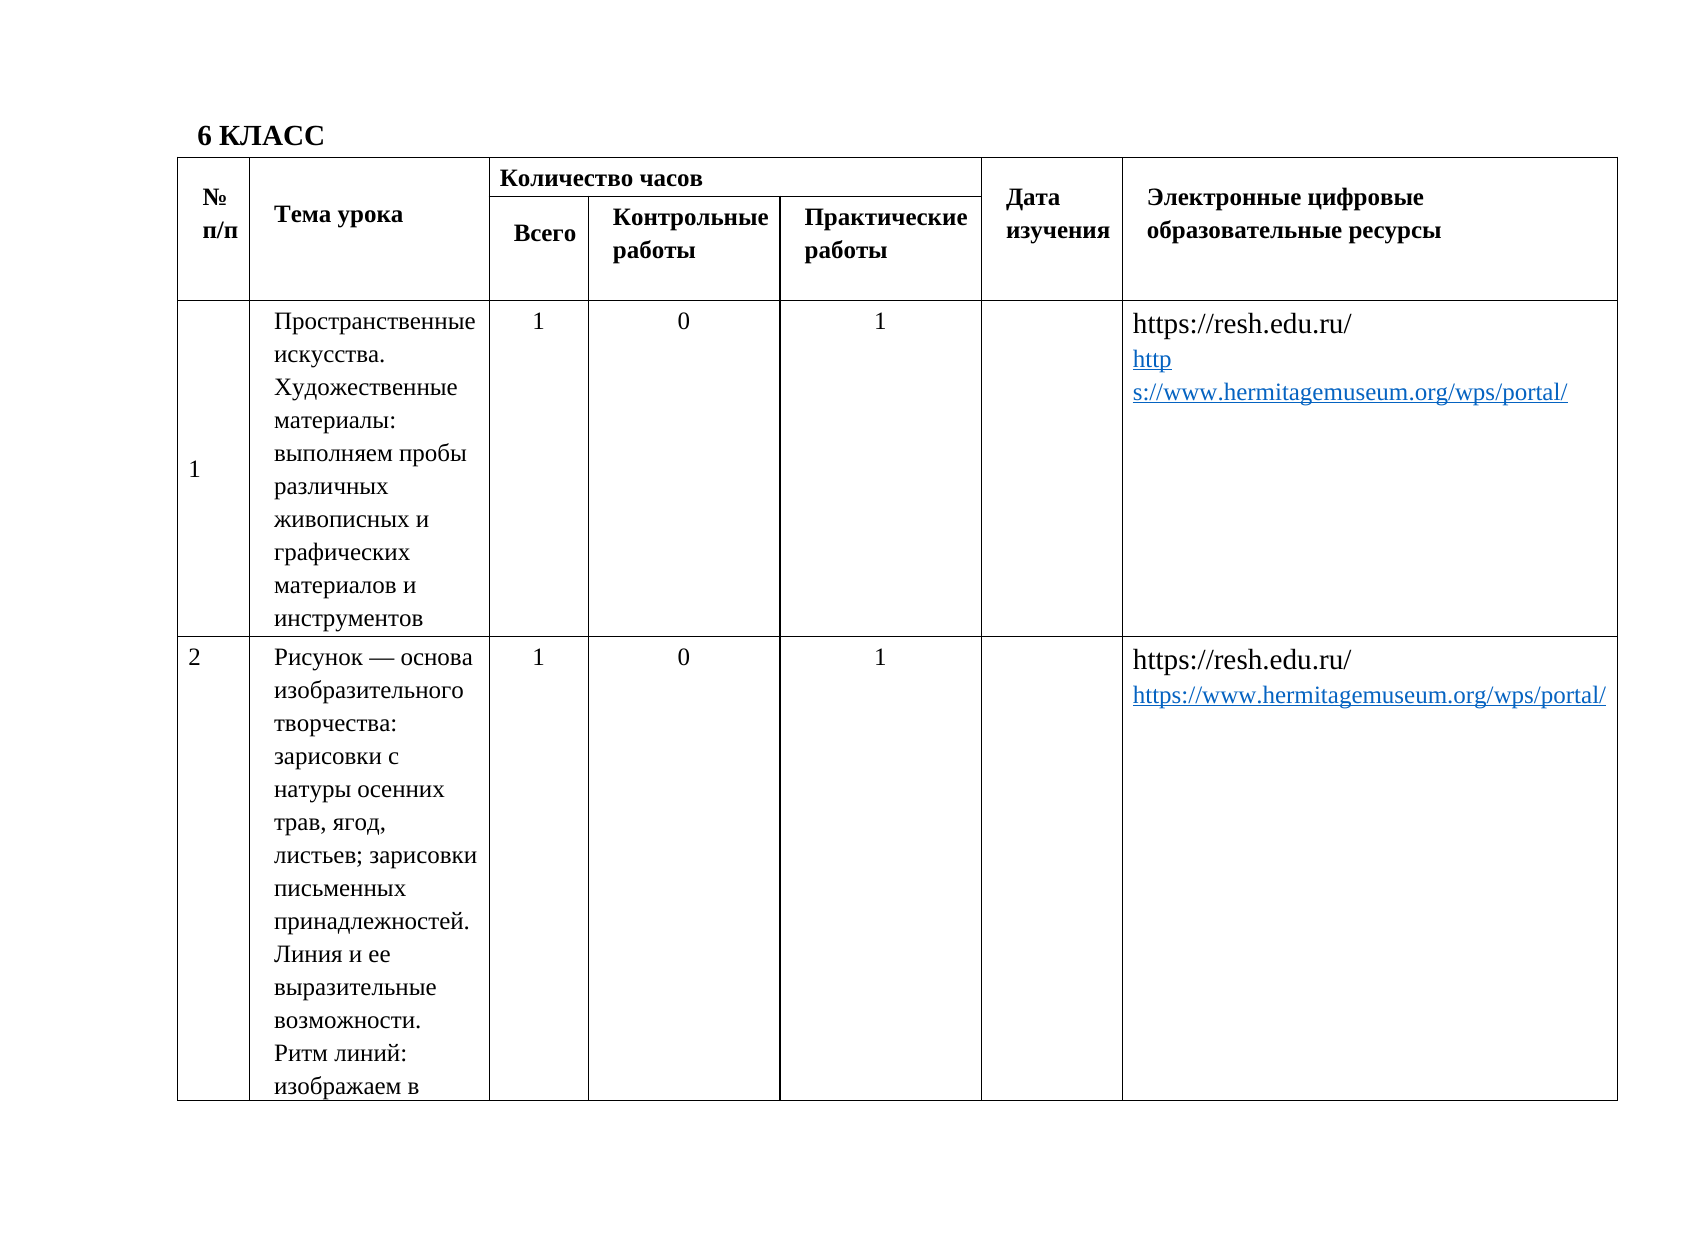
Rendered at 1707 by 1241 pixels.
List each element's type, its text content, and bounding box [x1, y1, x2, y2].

table_header № п/п [178, 158, 249, 300]
table_header Электронные цифровые образовательные ресурсы [1123, 158, 1617, 300]
table_cell Контрольные работы [589, 197, 779, 300]
table_cell 1 [178, 301, 249, 636]
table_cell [250, 637, 489, 1100]
table_cell [982, 301, 1122, 636]
table_cell 1 [490, 301, 588, 636]
text 6 КЛАСС [190, 118, 1618, 152]
table_header Дата изучения [982, 158, 1122, 300]
table_header Количество часов [490, 158, 981, 196]
table_cell Практические работы [781, 197, 981, 300]
table_cell 1 [781, 637, 981, 1100]
table_cell https://resh.edu.ru/ https://www.hermitagemuseum.org/wps/portal/ [1123, 301, 1617, 636]
table_cell 1 [781, 301, 981, 636]
table_cell Всего [490, 197, 588, 300]
table_cell 1 [490, 637, 588, 1100]
table_cell Пространственные искусства. Художественные материалы: выполняем пробы различных живописных и графических материалов и инструментов [250, 301, 489, 636]
table_cell 0 [589, 301, 779, 636]
table_cell [982, 637, 1122, 1100]
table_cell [1123, 637, 1617, 1100]
table_cell 0 [589, 637, 779, 1100]
table_cell 2 [178, 637, 249, 1100]
table_header Тема урока [250, 158, 489, 300]
